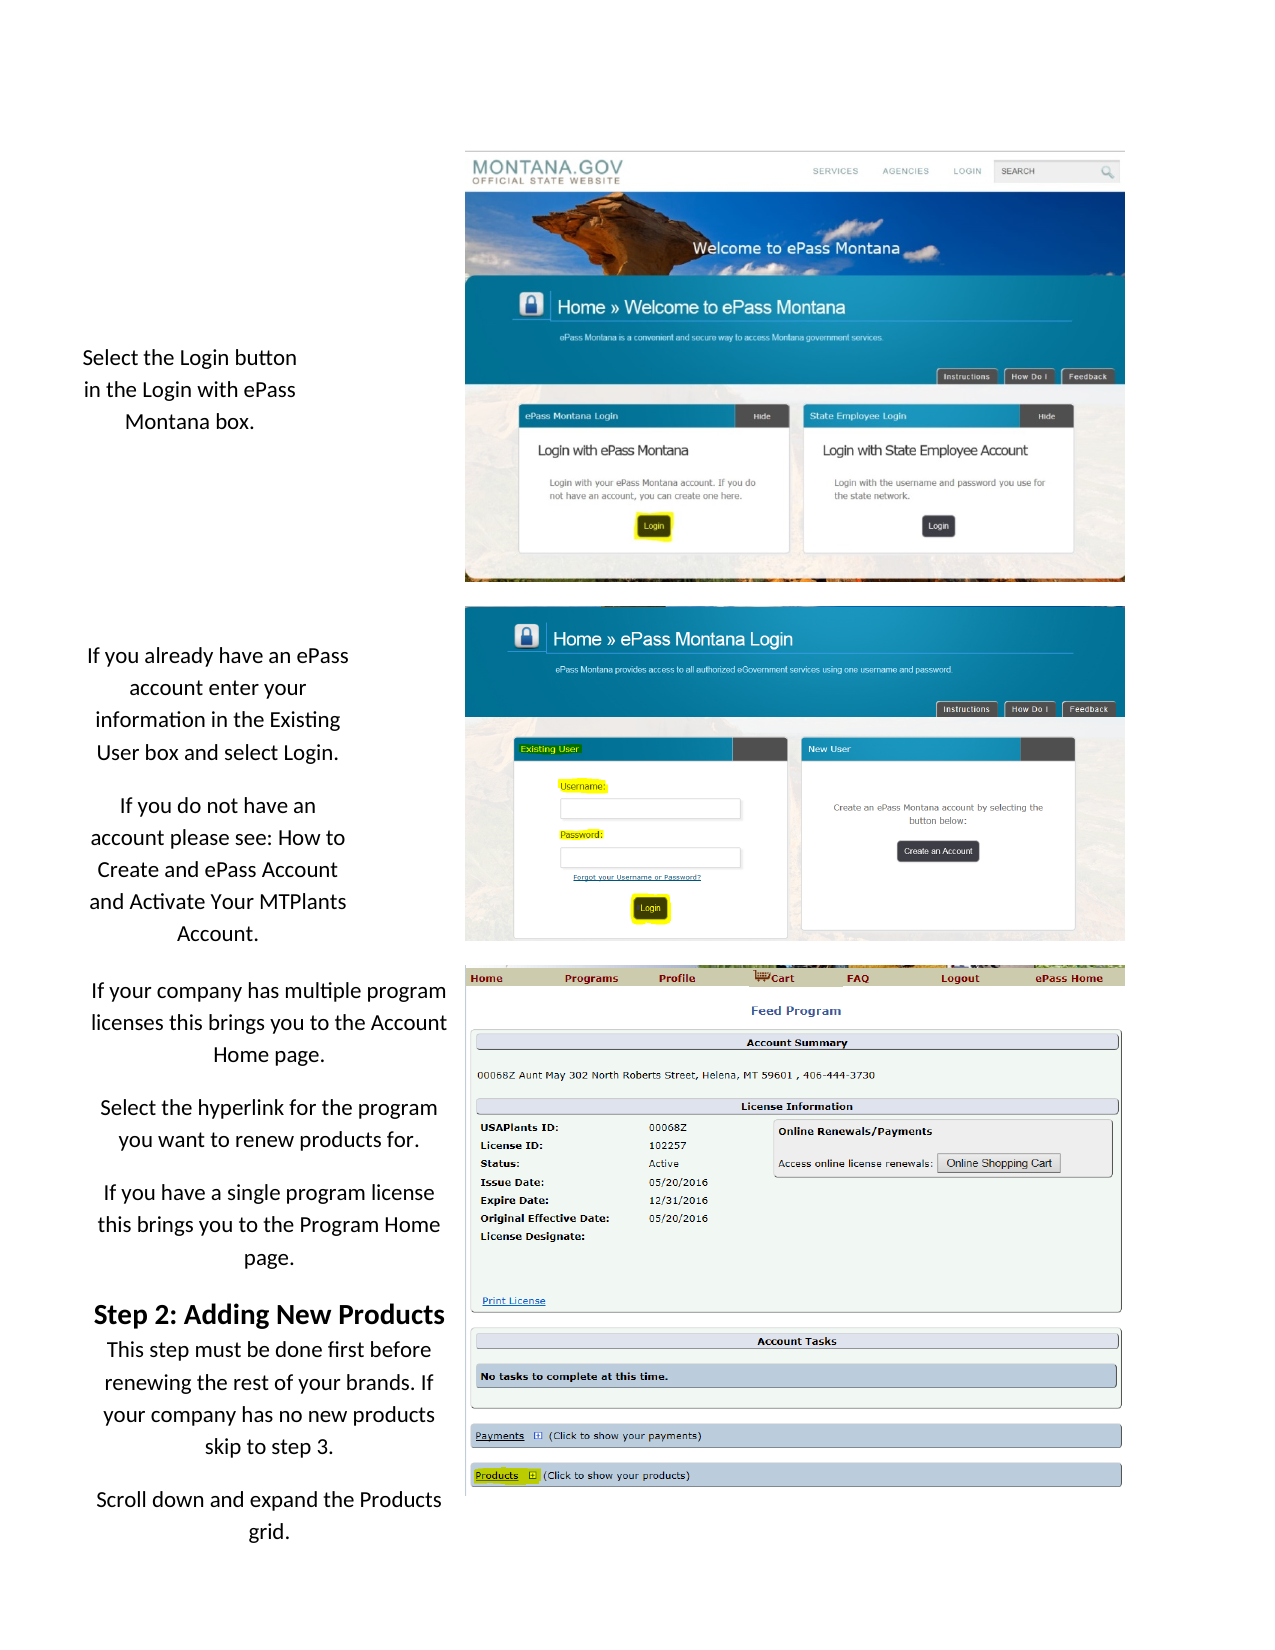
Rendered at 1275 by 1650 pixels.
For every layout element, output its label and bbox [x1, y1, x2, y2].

picture [519, 292, 544, 317]
picture [515, 624, 538, 647]
picture [697, 606, 985, 698]
picture [465, 367, 1125, 582]
picture [612, 305, 619, 313]
picture [559, 301, 605, 314]
picture [635, 334, 689, 341]
picture [465, 702, 1125, 941]
picture [465, 150, 1125, 362]
picture [561, 334, 582, 340]
picture [586, 335, 616, 340]
picture [625, 300, 701, 314]
picture [465, 965, 1125, 1496]
